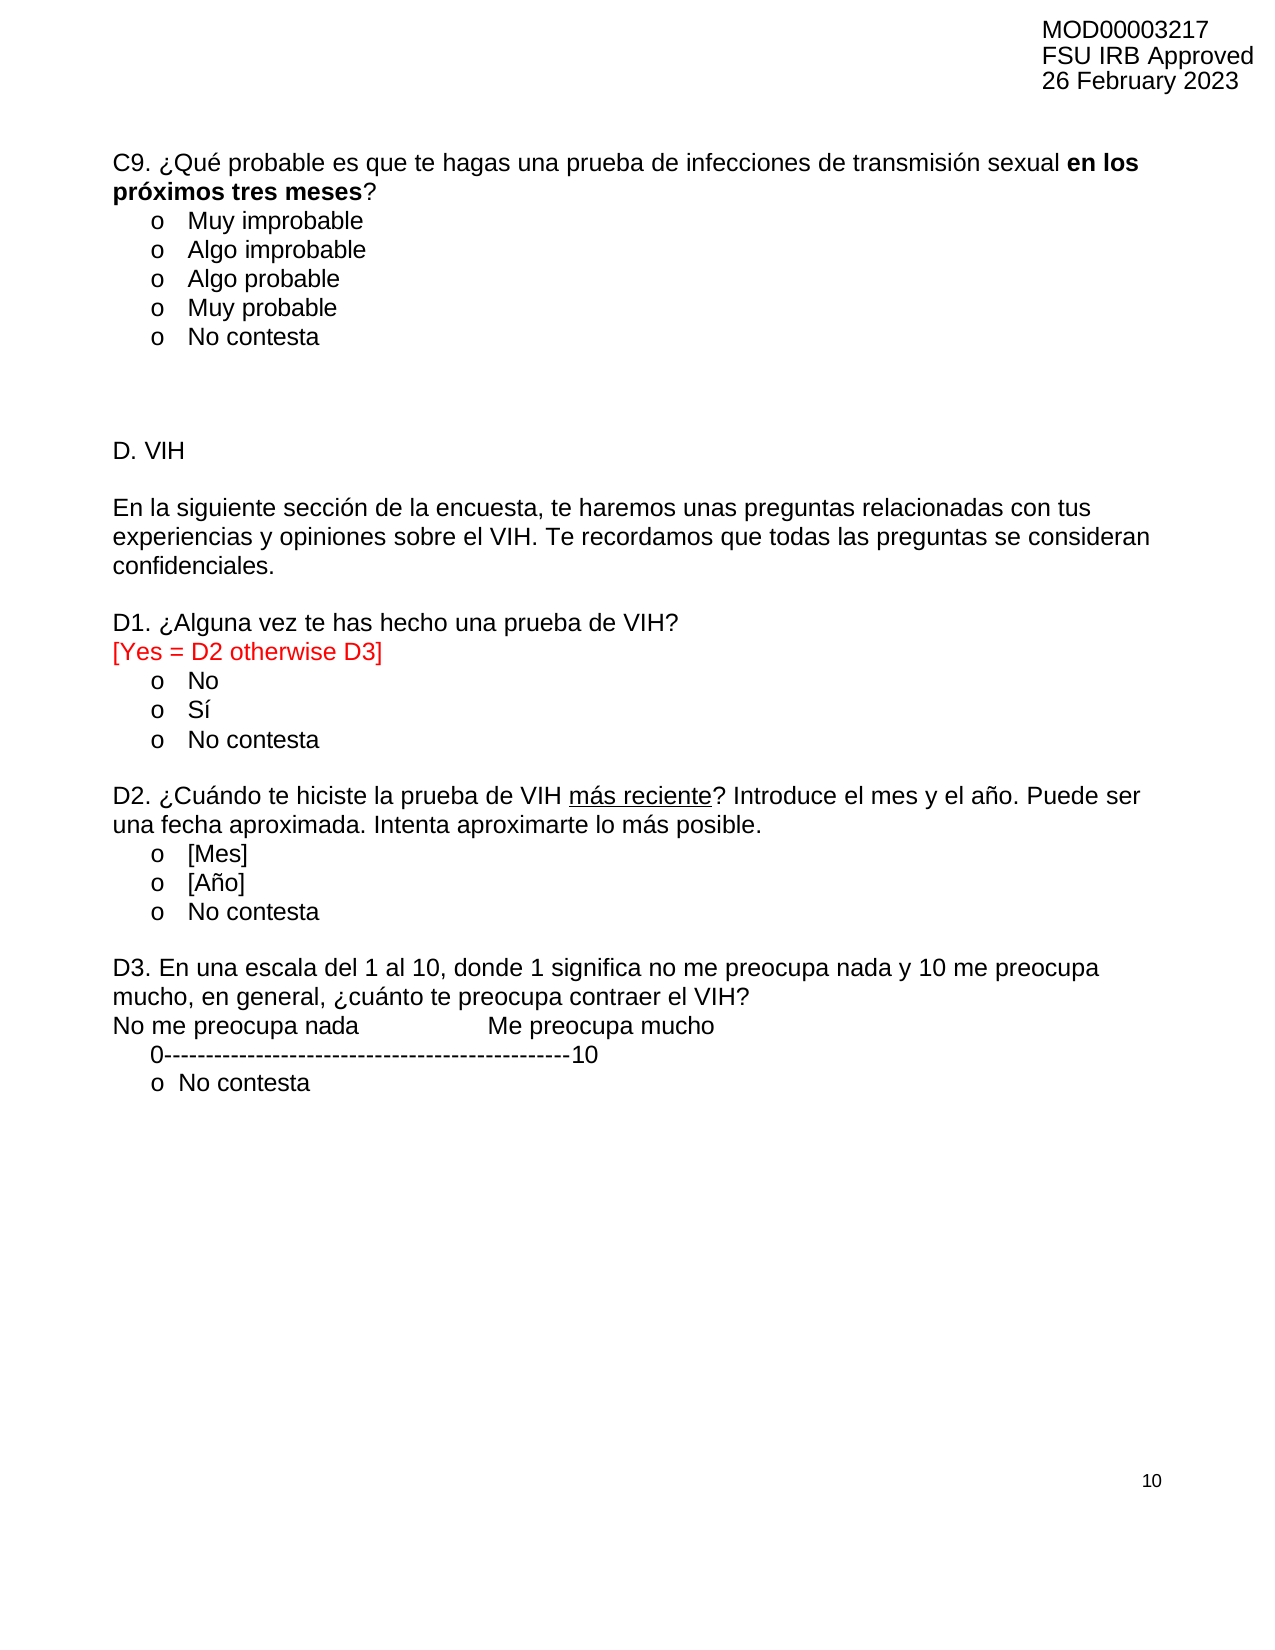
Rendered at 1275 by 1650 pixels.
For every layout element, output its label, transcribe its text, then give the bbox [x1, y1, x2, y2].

text En la siguiente sección de la encuesta, te haremos unas preguntas relacionadas con tus experiencias y opiniones sobre el VIH. Te recordamos que todas las preguntas se consideran confidenciales. [112, 493, 1206, 579]
list [Año] [150, 868, 1206, 897]
list Sí [150, 696, 1206, 724]
text D3. En una escala del 1 al 10, donde 1 significa no me preocupa nada y 10 me preocupa mucho, en general, ¿cuánto te preocupa contraer el VIH? [112, 953, 1149, 1011]
list No [150, 666, 1206, 696]
text C9. ¿Qué probable es que te hagas una prueba de infecciones de transmisión sexual en los próximos tres meses? [112, 148, 1206, 206]
text 0 10 [150, 1040, 1206, 1068]
list Algo improbable [150, 236, 1206, 264]
text No me preocupa nada Me preocupa mucho [112, 1011, 1206, 1040]
list Muy improbable [150, 206, 1206, 236]
text D2. ¿Cuándo te hiciste la prueba de VIH más reciente? Introduce el mes y el año. Puede ser una fecha aproximada. Intenta aproximarte lo más posible. [112, 781, 1149, 838]
list Algo probable [150, 264, 1206, 293]
list [Mes] [150, 838, 1206, 868]
list Muy probable [150, 293, 1206, 322]
list No contesta [150, 897, 1206, 927]
list No contesta [150, 322, 1206, 352]
list VIH [112, 436, 1206, 464]
text D1. ¿Alguna vez te has hecho una prueba de VIH? [Yes = D2 otherwise D3] [112, 608, 698, 666]
list No contesta [150, 1068, 1206, 1099]
list No contesta [150, 724, 1206, 754]
